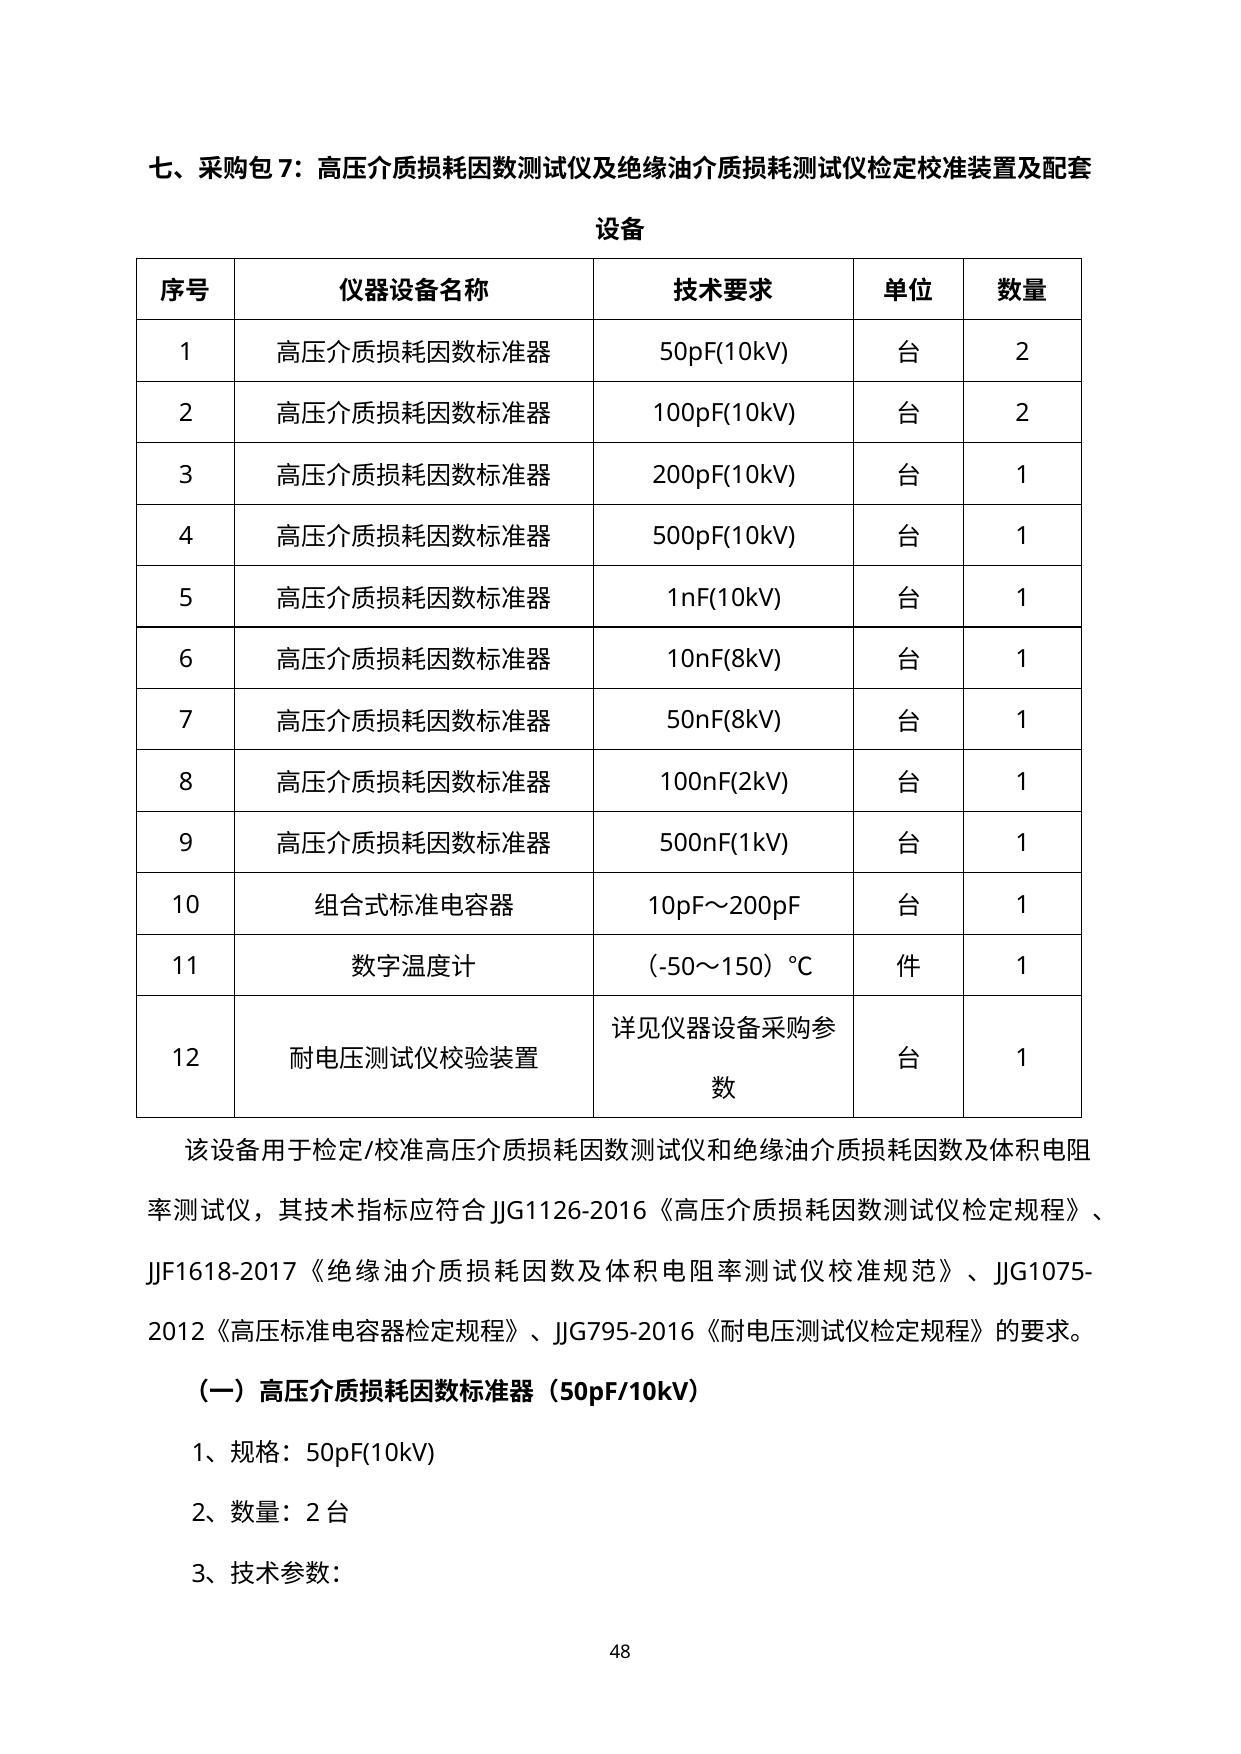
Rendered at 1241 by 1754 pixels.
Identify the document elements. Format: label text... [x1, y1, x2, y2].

table_cell 1 [964, 628, 1081, 688]
table_cell 10 [137, 873, 234, 934]
table_cell 台 [854, 689, 963, 749]
text （一）高压介质损耗因数标准器（50pF/10kV） [148, 1360, 1093, 1420]
text 该设备用于检定/校准高压介质损耗因数测试仪和绝缘油介质损耗因数及体积电阻率测试仪，其技术指标应符合JJG1126-2016《高压介质损耗因数测试仪检定规程》、JJF1618-2017《绝缘油介质损耗因数及体积电阻率测试仪校准规范》、JJG1075-2012《高压标准电容器检定规程》、JJG795-2016《耐电压测试仪检定规程》的要求。 [148, 1118, 1093, 1360]
table_header 仪器设备名称 [235, 259, 593, 319]
list 数量：2台 [191, 1481, 1093, 1541]
table_cell 高压介质损耗因数标准器 [235, 505, 593, 565]
list 规格：50pF(10kV) [191, 1420, 1093, 1481]
table_cell 台 [854, 382, 963, 442]
table_cell 台 [854, 873, 963, 934]
table_cell 台 [854, 566, 963, 626]
table_cell 3 [137, 443, 234, 503]
table_cell 高压介质损耗因数标准器 [235, 443, 593, 503]
table_cell 组合式标准电容器 [235, 873, 593, 934]
table_cell 500nF(1kV) [594, 812, 853, 872]
table_cell 2 [964, 382, 1081, 442]
table_cell 台 [854, 812, 963, 872]
table_cell 2 [137, 382, 234, 442]
table_cell 耐电压测试仪校验装置 [235, 996, 593, 1117]
table_cell 数字温度计 [235, 935, 593, 995]
table_cell 台 [854, 996, 963, 1117]
table_cell 1 [964, 443, 1081, 503]
table_cell 1 [964, 873, 1081, 934]
table_cell 1 [964, 812, 1081, 872]
table_cell 7 [137, 689, 234, 749]
table_cell 1 [964, 566, 1081, 626]
table_cell 1 [964, 689, 1081, 749]
table_cell 2 [964, 320, 1081, 381]
table_cell 高压介质损耗因数标准器 [235, 689, 593, 749]
table_cell 10nF(8kV) [594, 628, 853, 688]
table_cell 1nF(10kV) [594, 566, 853, 626]
table_cell 5 [137, 566, 234, 626]
table_cell 台 [854, 320, 963, 381]
table_cell 9 [137, 812, 234, 872]
table_header 数量 [964, 259, 1081, 319]
table_cell 100pF(10kV) [594, 382, 853, 442]
table_header 技术要求 [594, 259, 853, 319]
table_cell 12 [137, 996, 234, 1117]
table_cell 台 [854, 505, 963, 565]
table_header 序号 [137, 259, 234, 319]
table_cell 6 [137, 628, 234, 688]
table_cell 50pF(10kV) [594, 320, 853, 381]
table_cell 台 [854, 443, 963, 503]
table_cell 台 [854, 628, 963, 688]
table_cell 1 [964, 750, 1081, 811]
table_cell 1 [964, 505, 1081, 565]
table_cell 1 [964, 996, 1081, 1117]
table_cell 200pF(10kV) [594, 443, 853, 503]
table_cell 高压介质损耗因数标准器 [235, 812, 593, 872]
table_cell 8 [137, 750, 234, 811]
table_cell 高压介质损耗因数标准器 [235, 320, 593, 381]
table_cell 50nF(8kV) [594, 689, 853, 749]
table_cell 件 [854, 935, 963, 995]
table_cell 10pF～200pF [594, 873, 853, 934]
table_cell 1 [964, 935, 1081, 995]
table_cell 高压介质损耗因数标准器 [235, 750, 593, 811]
table_cell 500pF(10kV) [594, 505, 853, 565]
table_cell 高压介质损耗因数标准器 [235, 382, 593, 442]
table_cell 4 [137, 505, 234, 565]
table_cell 高压介质损耗因数标准器 [235, 628, 593, 688]
table_cell 台 [854, 750, 963, 811]
table_cell 1 [137, 320, 234, 381]
table_cell （-50～150）℃ [594, 935, 853, 995]
table_cell 高压介质损耗因数标准器 [235, 566, 593, 626]
table_cell 11 [137, 935, 234, 995]
table_cell 详见仪器设备采购参数 [594, 996, 853, 1117]
text 七、采购包7：高压介质损耗因数测试仪及绝缘油介质损耗测试仪检定校准装置及配套设备 [148, 137, 1093, 258]
list 技术参数： [191, 1541, 1093, 1601]
table_cell 100nF(2kV) [594, 750, 853, 811]
table_header 单位 [854, 259, 963, 319]
